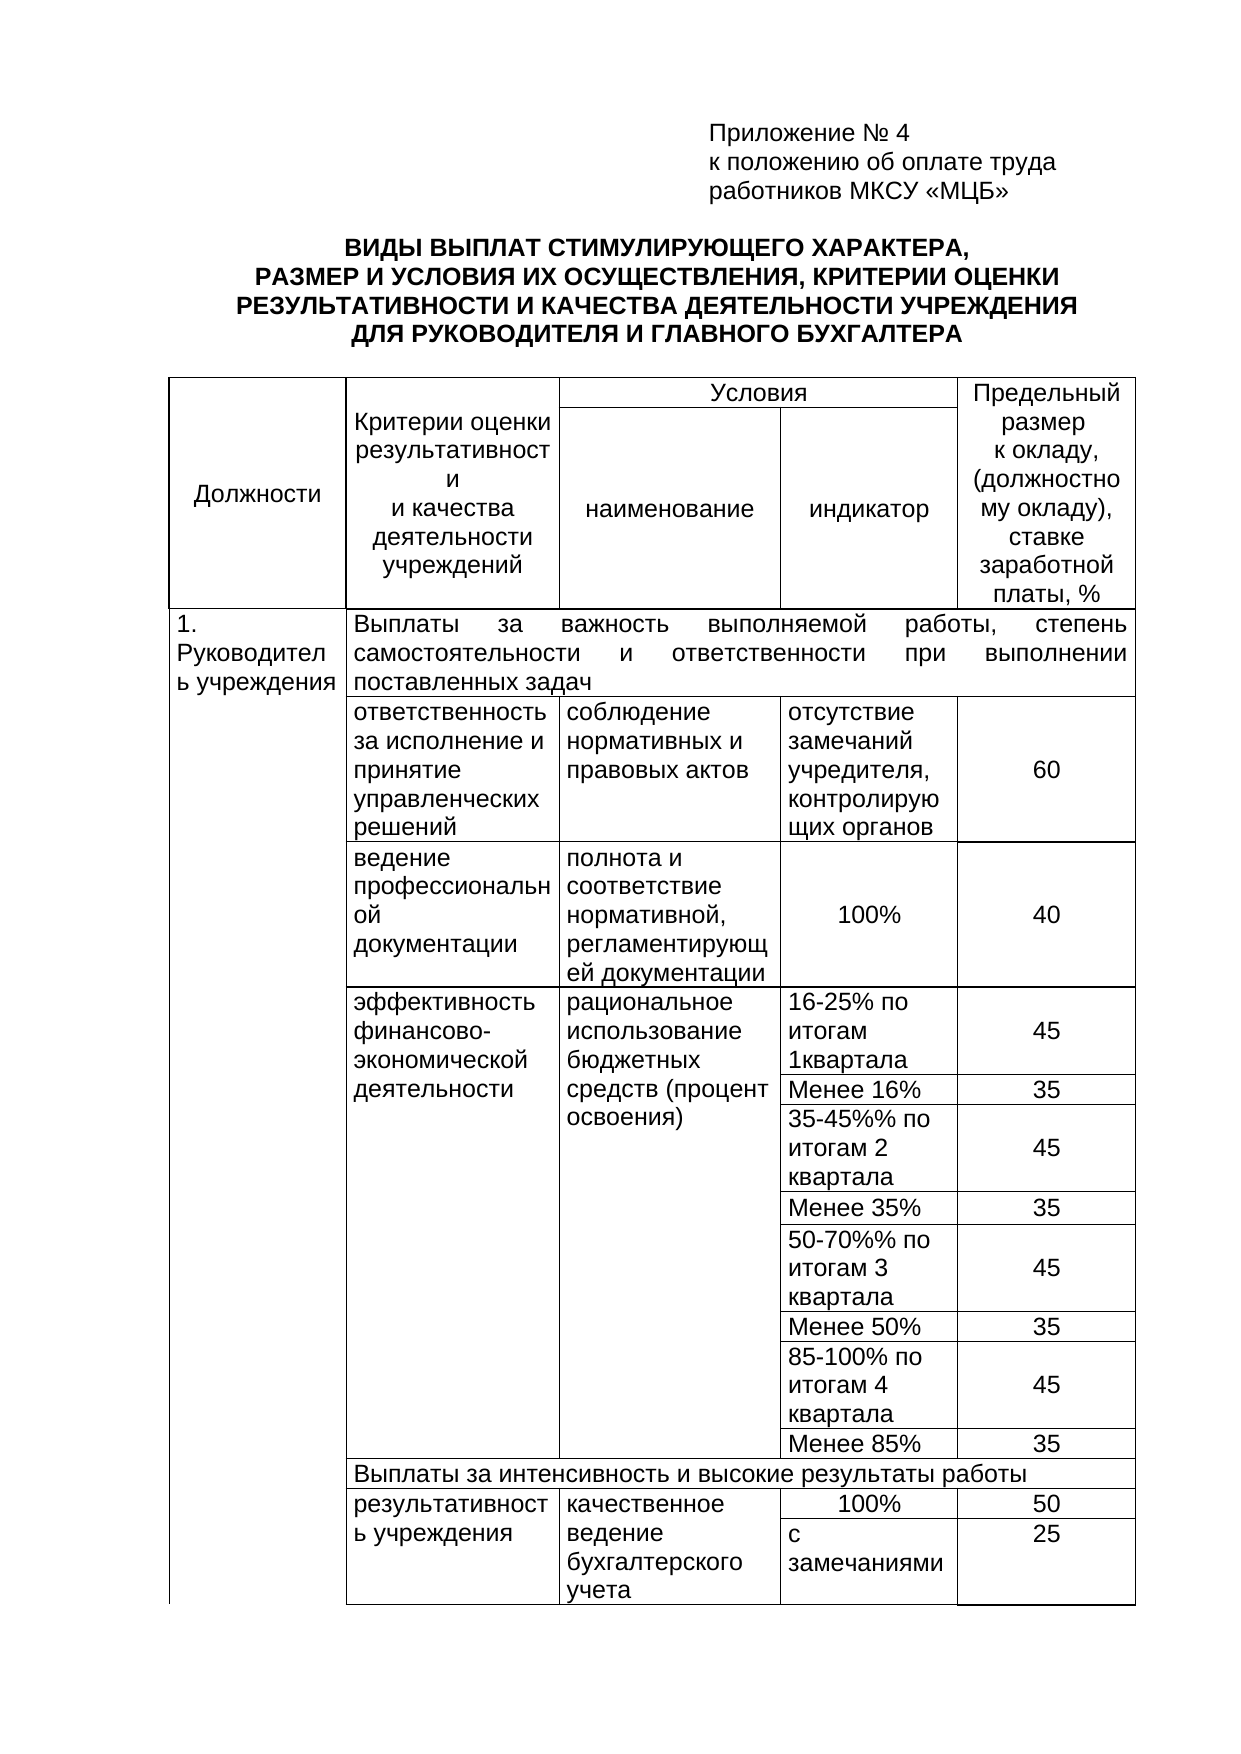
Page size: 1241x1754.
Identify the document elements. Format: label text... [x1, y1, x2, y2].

table_cell наименование [560, 408, 780, 608]
table_cell 35-45%% по итогам 2 квартала [781, 1105, 957, 1191]
text работников МКСУ «МЦБ» [177, 176, 1137, 204]
table_cell 40 [958, 843, 1135, 986]
table_cell отсутствие замечаний учредителя, контролирующих органов [781, 697, 957, 841]
table_cell 45 [958, 1225, 1135, 1311]
table_cell 35 [958, 1192, 1135, 1223]
table_cell 1. Руководитель учреждения [170, 609, 346, 1604]
table_cell индикатор [781, 408, 957, 608]
table_cell полнота и соответствие нормативной, регламентирующей документации [560, 842, 780, 986]
table_cell 100% [781, 1489, 957, 1518]
table_cell Менее 35% [781, 1192, 957, 1223]
table_cell 45 [958, 988, 1135, 1074]
text ВИДЫ ВЫПЛАТ СТИМУЛИРУЮЩЕГО ХАРАКТЕРА, [177, 233, 1137, 262]
table_cell 45 [958, 1342, 1135, 1428]
table_cell 50-70%% по итогам 3 квартала [781, 1225, 957, 1311]
table_cell Выплаты за важность выполняемой работы, степень самостоятельности и ответственности при выполнении поставленных задач [347, 610, 1135, 696]
table_cell Менее 50% [781, 1312, 957, 1341]
table_cell ответственность за исполнение и принятие управленческих решений [347, 697, 559, 841]
table_cell качественное ведение бухгалтерского учета [560, 1489, 780, 1604]
table_header Условия [560, 378, 957, 407]
table_cell Выплаты за интенсивность и высокие результаты работы [347, 1459, 1135, 1487]
table_cell 45 [958, 1105, 1135, 1191]
table_cell эффективность финансово-экономической деятельности [347, 988, 559, 1458]
table_header Критерии оценки результативности и качества деятельности учреждений [347, 378, 559, 608]
table_cell 16-25% по итогам 1квартала [781, 988, 957, 1074]
table_cell ведение профессиональной документации [347, 842, 559, 986]
text к положению об оплате труда [177, 147, 1137, 176]
table_cell 60 [958, 697, 1135, 841]
table_header Должности [170, 378, 345, 608]
table_cell 35 [958, 1075, 1135, 1103]
table_cell с замечаниями [781, 1519, 957, 1604]
table_cell 50 [958, 1489, 1135, 1518]
table_cell 100% [781, 842, 957, 986]
table_header Предельный размер к окладу, (должностному окладу), ставке заработной платы, % [958, 378, 1135, 608]
table_cell 35 [958, 1312, 1135, 1341]
table_cell 25 [958, 1519, 1135, 1604]
table_cell рациональное использование бюджетных средств (процент освоения) [560, 988, 780, 1458]
table_cell 35 [958, 1429, 1135, 1458]
text Приложение № 4 [177, 118, 1137, 147]
text РАЗМЕР И УСЛОВИЯ ИХ ОСУЩЕСТВЛЕНИЯ, КРИТЕРИИ ОЦЕНКИ РЕЗУЛЬТАТИВНОСТИ И КАЧЕСТВА ДЕЯТЕЛЬНОСТИ УЧРЕЖДЕНИЯ [177, 262, 1137, 319]
table_cell Менее 16% [781, 1075, 957, 1103]
table_cell Менее 85% [781, 1429, 957, 1458]
text ДЛЯ РУКОВОДИТЕЛЯ И ГЛАВНОГО БУХГАЛТЕРА [177, 319, 1137, 348]
table_cell соблюдение нормативных и правовых актов [560, 697, 780, 841]
table_cell результативность учреждения [347, 1489, 559, 1604]
table_cell 85-100% по итогам 4 квартала [781, 1342, 957, 1428]
